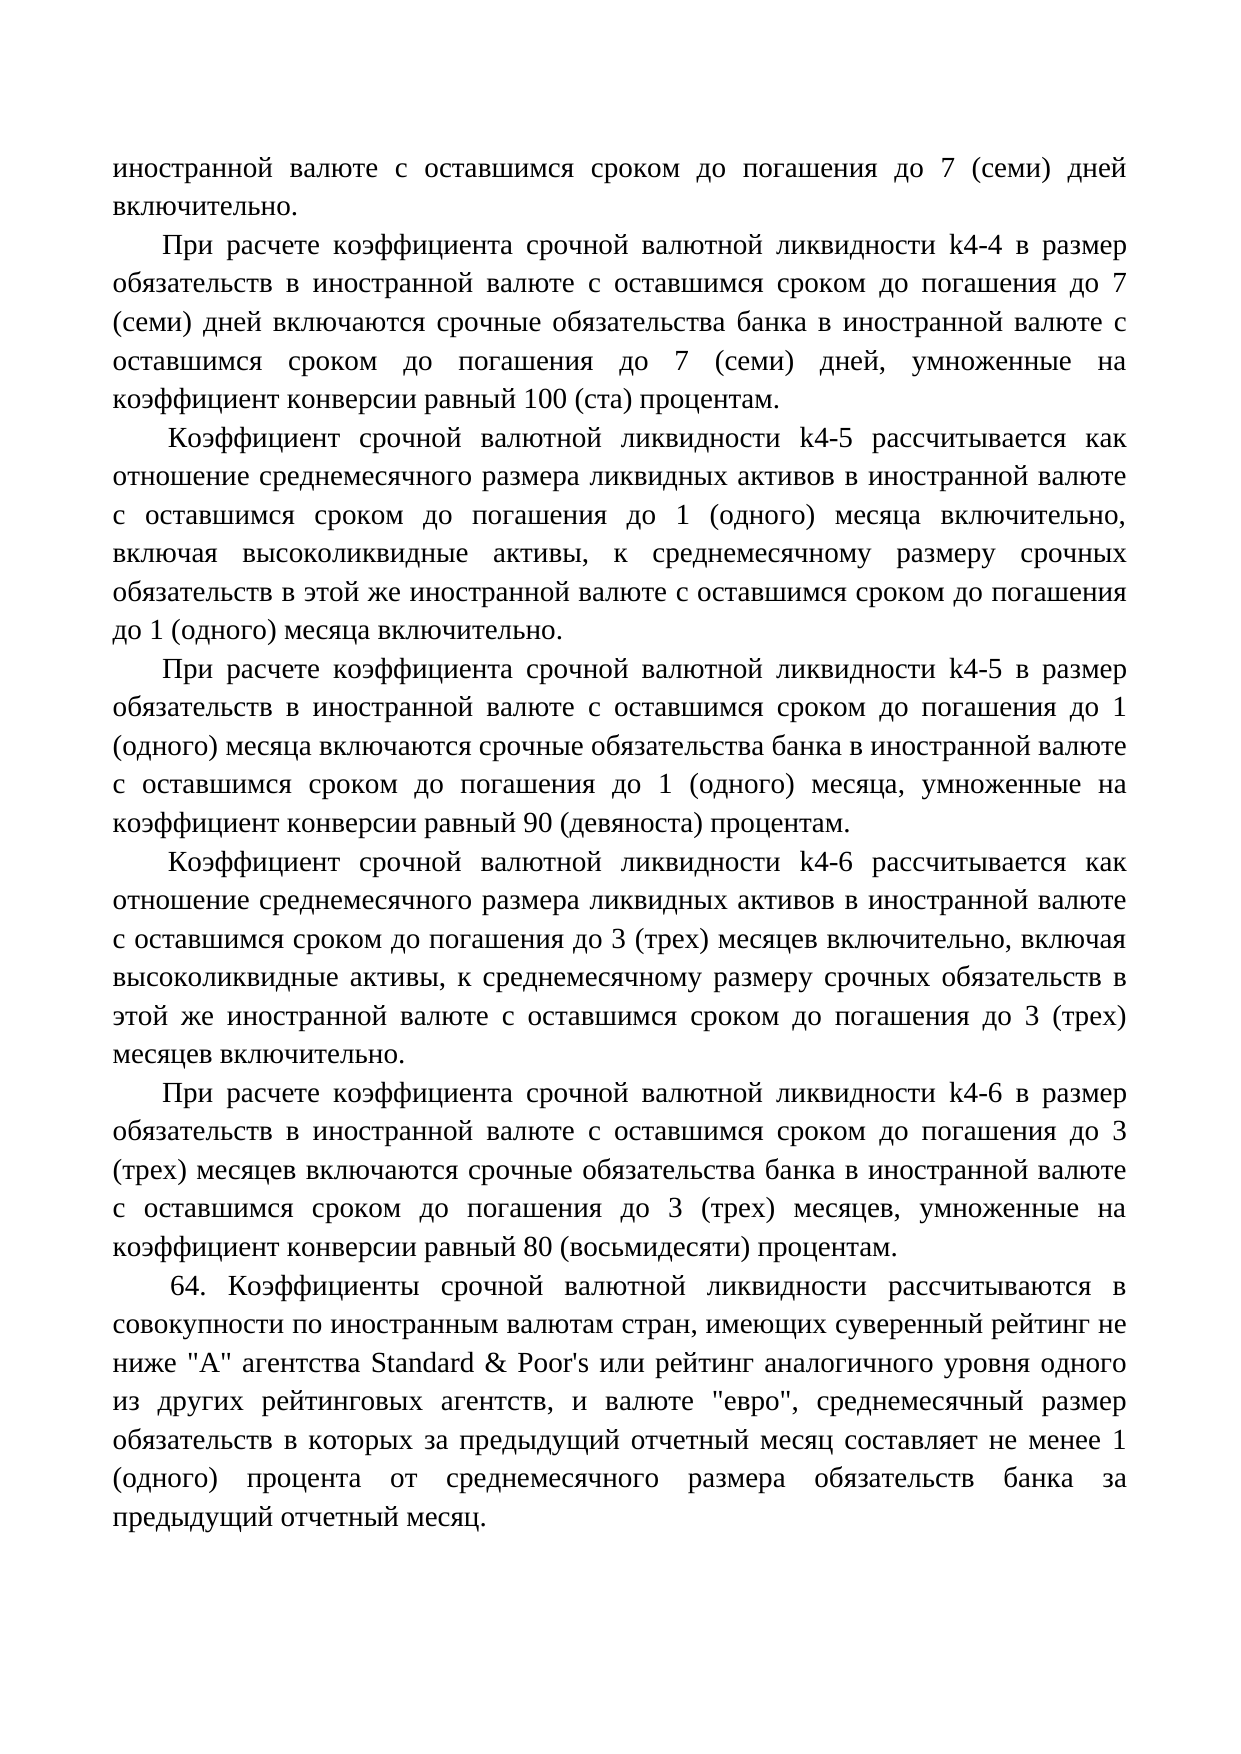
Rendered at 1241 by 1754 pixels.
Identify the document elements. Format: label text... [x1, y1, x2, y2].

text При расчете коэффициента срочной валютной ликвидности k4-4 в размер обязательств в иностранной валюте с оставшимся сроком до погашения до 7 (семи) дней включаются срочные обязательства банка в иностранной валюте с оставшимся сроком до погашения до 7 (семи) дней, умноженные на коэффициент конверсии равный 100 (ста) процентам. [112, 227, 1128, 415]
text Коэффициент срочной валютной ликвидности k4-5 рассчитывается как отношение среднемесячного размера ликвидных активов в иностранной валюте с оставшимся сроком до погашения до 1 (одного) месяца включительно, включая высоколиквидные активы, к среднемесячному размеру срочных обязательств в этой же иностранной валюте с оставшимся сроком до погашения до 1 (одного) месяца включительно. [112, 420, 1128, 646]
text При расчете коэффициента срочной валютной ликвидности k4-5 в размер обязательств в иностранной валюте с оставшимся сроком до погашения до 1 (одного) месяца включаются срочные обязательства банка в иностранной валюте с оставшимся сроком до погашения до 1 (одного) месяца, умноженные на коэффициент конверсии равный 90 (девяноста) процентам. [112, 651, 1128, 839]
text При расчете коэффициента срочной валютной ликвидности k4-6 в размер обязательств в иностранной валюте с оставшимся сроком до погашения до 3 (трех) месяцев включаются срочные обязательства банка в иностранной валюте с оставшимся сроком до погашения до 3 (трех) месяцев, умноженные на коэффициент конверсии равный 80 (восьмидесяти) процентам. [112, 1075, 1128, 1263]
text Коэффициент срочной валютной ликвидности k4-6 рассчитывается как отношение среднемесячного размера ликвидных активов в иностранной валюте с оставшимся сроком до погашения до 3 (трех) месяцев включительно, включая высоколиквидные активы, к среднемесячному размеру срочных обязательств в этой же иностранной валюте с оставшимся сроком до погашения до 3 (трех) месяцев включительно. [112, 844, 1128, 1070]
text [112, 150, 1128, 222]
text 64. Коэффициенты срочной валютной ликвидности рассчитываются в совокупности по иностранным валютам стран, имеющих суверенный рейтинг не ниже "А" агентства Standard & Poor's или рейтинг аналогичного уровня одного из других рейтинговых агентств, и валюте "евро", среднемесячный размер обязательств в которых за предыдущий отчетный месяц составляет не менее 1 (одного) процента от среднемесячного размера обязательств банка за предыдущий отчетный месяц. [112, 1268, 1128, 1532]
